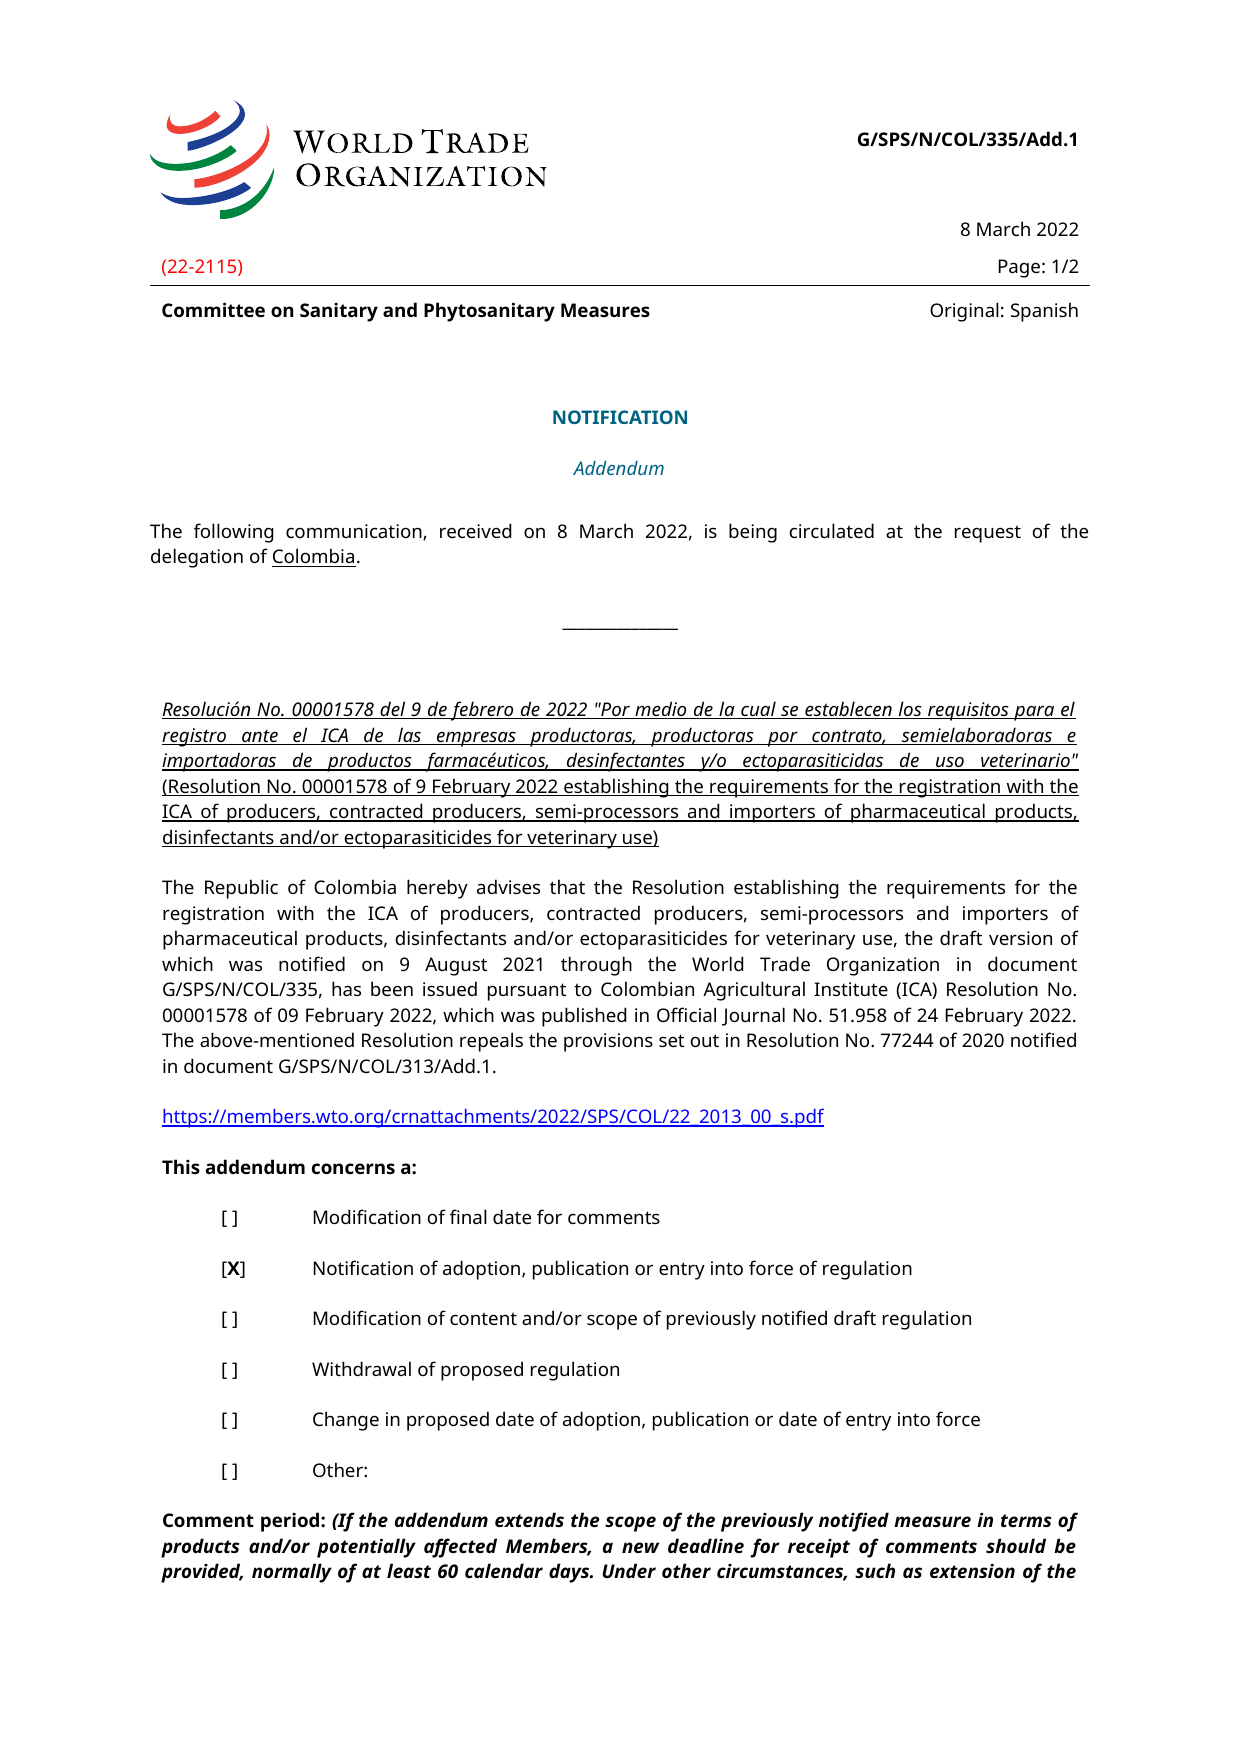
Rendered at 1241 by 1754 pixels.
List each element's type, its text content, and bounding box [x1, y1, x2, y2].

table_cell [ ] Change in proposed date of adoption, publication or date of entry into force [150, 1394, 1090, 1445]
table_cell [150, 1495, 1090, 1584]
table_cell The Republic of Colombia hereby advises that the Resolution establishing the requirements for the registration with the ICA of producers, contracted producers, semi-processors and importers of pharmaceutical products, disinfectants and/or ectoparasiticides for veterinary use, the draft version of which was notified on 9 August 2021 through the World Trade Organization in document G/SPS/N/COL/335, has been issued pursuant to Colombian Agricultural Institute (ICA) Resolution No. 00001578 of 09 February 2022, which was published in Official Journal No. 51.958 of 24 February 2022. The above-mentioned Resolution repeals the provisions set out in Resolution No. 77244 of 2020 notified in document G/SPS/N/COL/313/Add.1. https://members.wto.org/crnattachments/2022/SPS/COL/22_2013_00_s.pdf [150, 862, 1090, 1142]
table_cell [X] Notification of adoption, publication or entry into force of regulation [150, 1243, 1090, 1293]
table_cell [ ] Withdrawal of proposed regulation [150, 1344, 1090, 1394]
table_cell [ ] Modification of content and/or scope of previously notified draft regulation [150, 1293, 1090, 1344]
table_cell [ ] Modification of final date for comments [150, 1192, 1090, 1243]
title Addendum [150, 455, 1090, 481]
table_cell This addendum concerns a: [150, 1142, 1090, 1192]
table_cell [ ] Other: [150, 1445, 1090, 1495]
title NOTIFICATION [150, 405, 1090, 430]
table_header Resolución No. 00001578 del 9 de febrero de 2022 "Por medio de la cual se establecen los requisitos para el registro ante el ICA de las empresas productoras, productoras por contrato, semielaboradoras e importadoras de productos farmacéuticos, desinfectantes y/o ectoparasiticidas de uso veterinario" (Resolution No. 00001578 of 9 February 2022 establishing the requirements for the registration with the ICA of producers, contracted producers, semi-processors and importers of pharmaceutical products, disinfectants and/or ectoparasiticides for veterinary use) [150, 684, 1090, 862]
text _______________ [150, 607, 1090, 633]
text The following communication, received on 8 March 2022, is being circulated at the request of the delegation of Colombia. [150, 518, 1090, 569]
